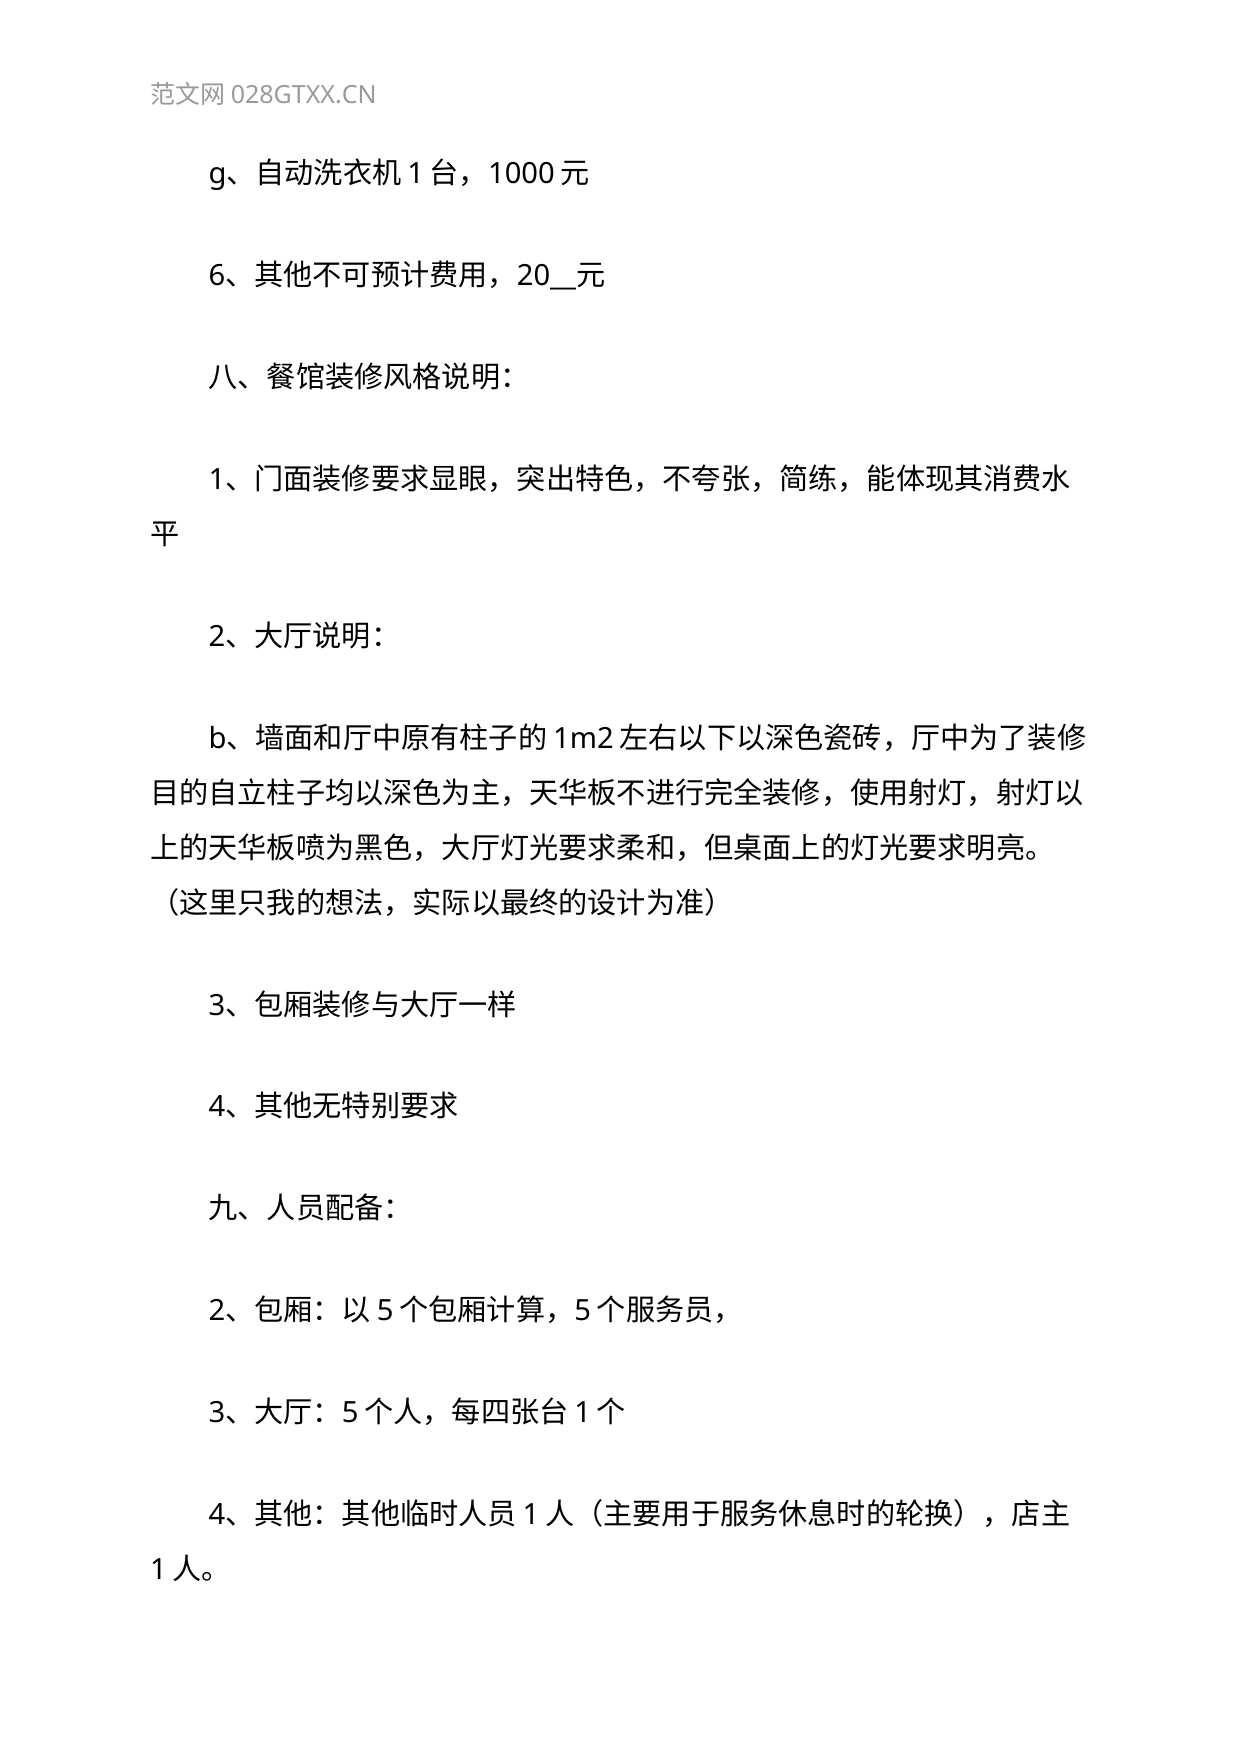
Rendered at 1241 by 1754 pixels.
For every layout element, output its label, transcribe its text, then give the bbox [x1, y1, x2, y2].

text 2、包厢：以5个包厢计算，5个服务员， [150, 1287, 1090, 1329]
text 1、门面装修要求显眼，突出特色，不夸张，简练，能体现其消费水平 [150, 456, 1090, 553]
text 2、大厅说明： [150, 612, 1090, 655]
text 6、其他不可预计费用，20__元 [150, 252, 1090, 294]
text 3、包厢装修与大厅一样 [150, 981, 1090, 1023]
text 九、人员配备： [150, 1185, 1090, 1227]
text b、墙面和厅中原有柱子的1m2左右以下以深色瓷砖，厅中为了装修目的自立柱子均以深色为主，天华板不进行完全装修，使用射灯，射灯以上的天华板喷为黑色，大厅灯光要求柔和，但桌面上的灯光要求明亮。（这里只我的想法，实际以最终的设计为准） [150, 714, 1090, 922]
text 4、其他无特别要求 [150, 1083, 1090, 1125]
text 4、其他：其他临时人员1人（主要用于服务休息时的轮换），店主1人。 [150, 1491, 1090, 1588]
text g、自动洗衣机1台，1000元 [150, 150, 1090, 192]
text 3、大厅：5个人，每四张台1个 [150, 1389, 1090, 1431]
text 八、餐馆装修风格说明： [150, 354, 1090, 396]
